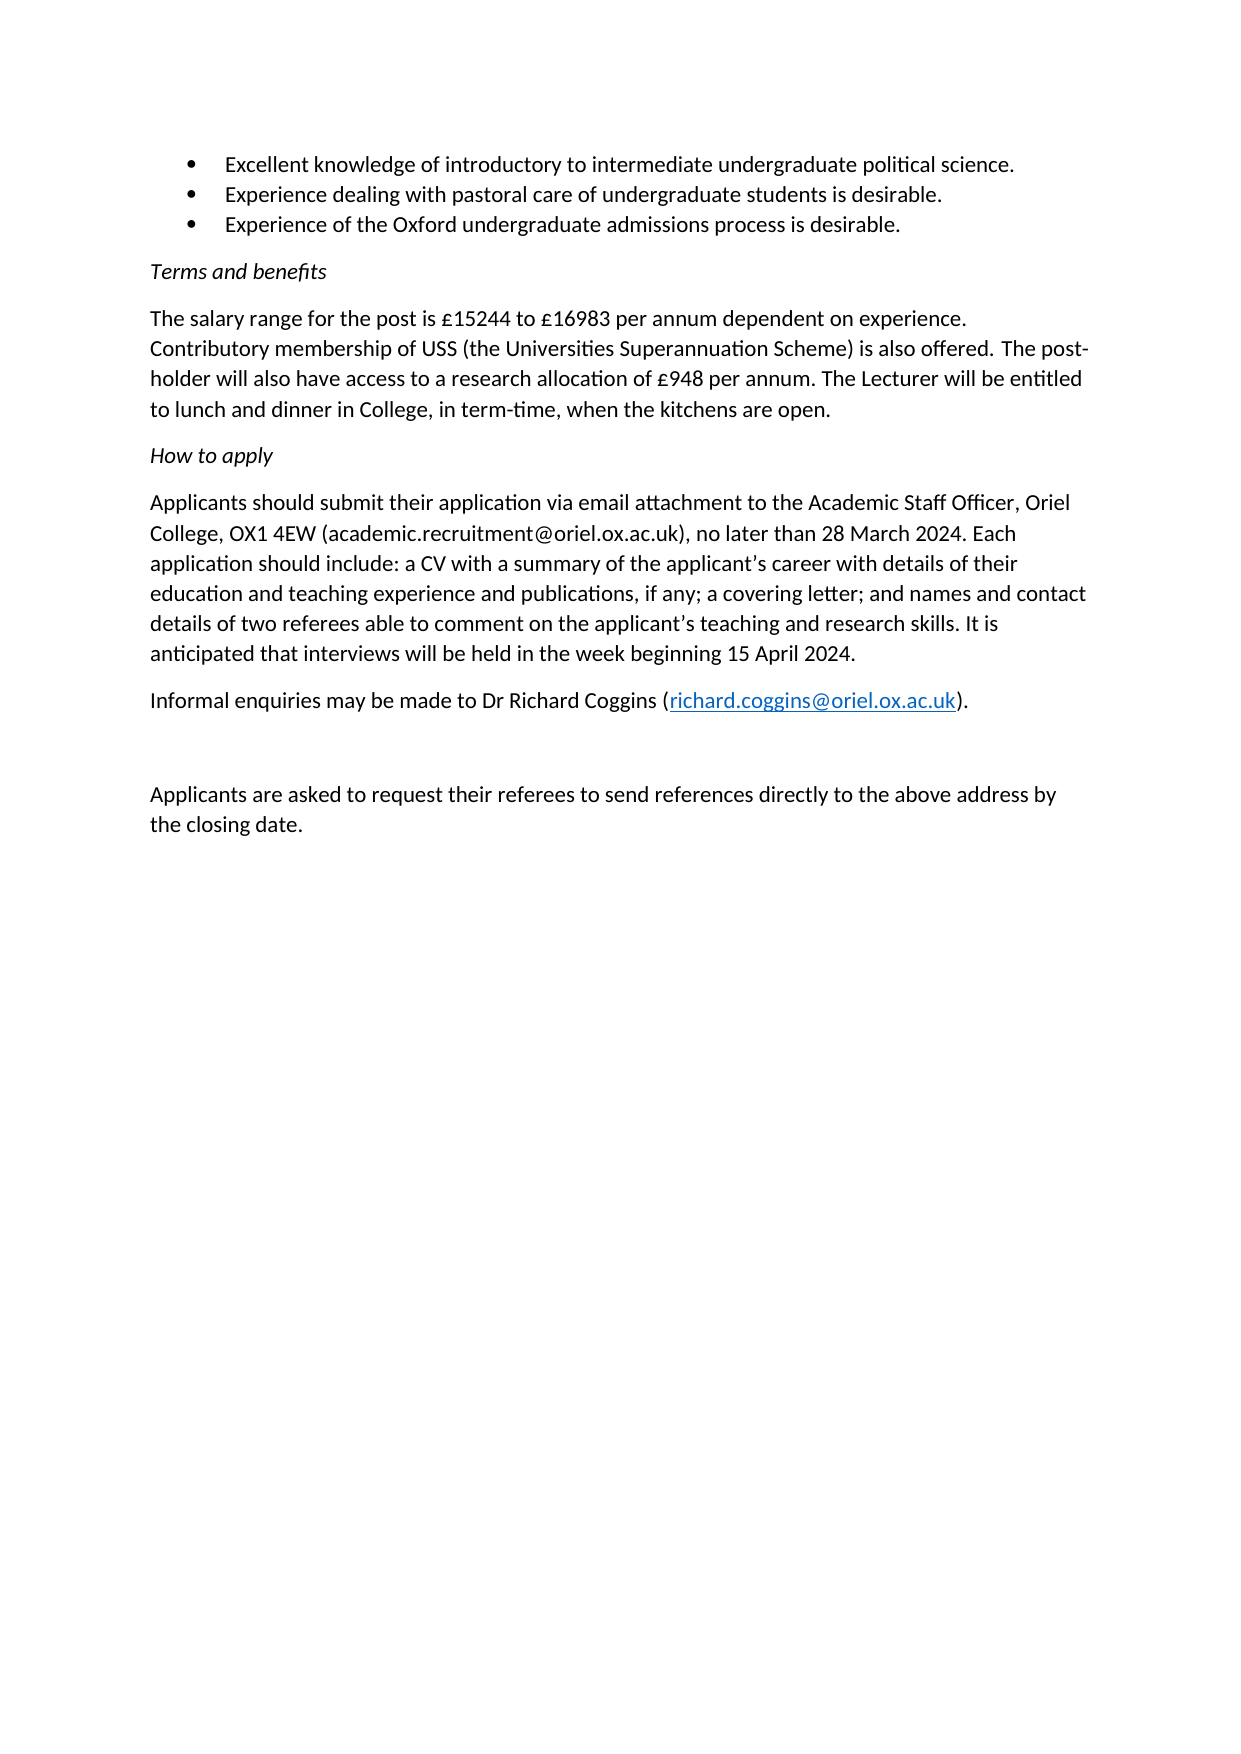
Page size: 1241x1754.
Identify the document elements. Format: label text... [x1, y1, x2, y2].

text The salary range for the post is £15244 to £16983 per annum dependent on experience. Contributory membership of USS (the Universities Superannuation Scheme) is also offered. The post-holder will also have access to a research allocation of £948 per annum. The Lecturer will be entitled to lunch and dinner in College, in term-time, when the kitchens are open. [150, 304, 1090, 423]
text How to apply [150, 442, 1090, 470]
list Experience dealing with pastoral care of undergraduate students is desirable. [187, 180, 1090, 208]
list Experience of the Oxford undergraduate admissions process is desirable. [187, 210, 1090, 238]
text Terms and benefits [150, 257, 1090, 285]
list Excellent knowledge of introductory to intermediate undergraduate political science. [187, 150, 1090, 178]
text Applicants should submit their application via email attachment to the Academic Staff Officer, Oriel College, OX1 4EW (academic.recruitment@oriel.ox.ac.uk), no later than 28 March 2024. Each application should include: a CV with a summary of the applicant’s career with details of their education and teaching experience and publications, if any; a covering letter; and names and contact details of two referees able to comment on the applicant’s teaching and research skills. It is anticipated that interviews will be held in the week beginning 15 April 2024. [150, 488, 1090, 668]
text Informal enquiries may be made to Dr Richard Coggins (richard.coggins@oriel.ox.ac.uk). [150, 686, 1090, 714]
text Applicants are asked to request their referees to send references directly to the above address by the closing date. [150, 780, 1090, 838]
